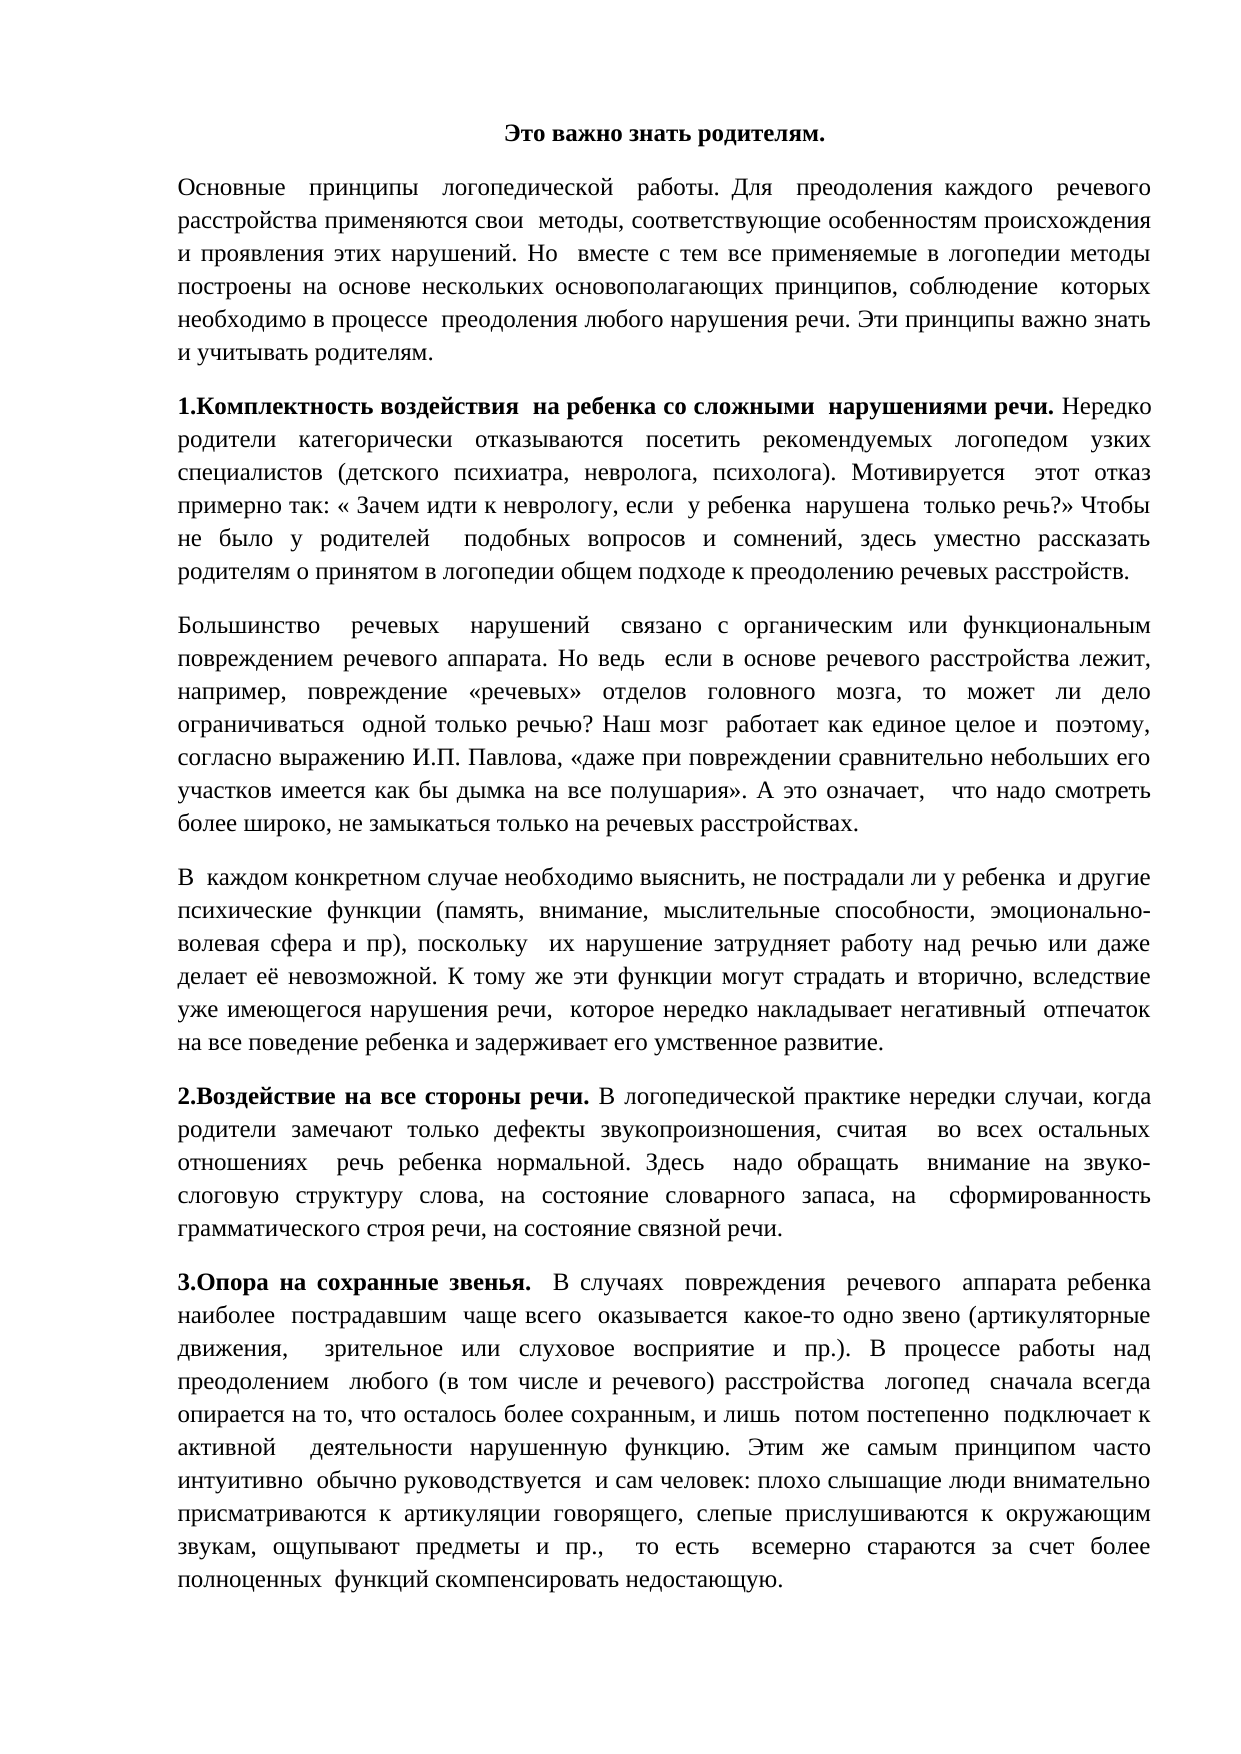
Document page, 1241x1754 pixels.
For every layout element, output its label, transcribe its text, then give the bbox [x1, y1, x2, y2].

text Это важно знать родителям. [177, 118, 1152, 147]
text В каждом конкретном случае необходимо выяснить, не пострадали ли у ребенка и другие психические функции (память, внимание, мыслительные способности, эмоционально-волевая сфера и пр), поскольку их нарушение затрудняет работу над речью или даже делает её невозможной. К тому же эти функции могут страдать и вторично, вследствие уже имеющегося нарушения речи, которое нередко накладывает негативный отпечаток на все поведение ребенка и задерживает его умственное развитие. [177, 862, 1152, 1056]
text Основные принципы логопедической работы. Для преодоления каждого речевого расстройства применяются свои методы, соответствующие особенностям происхождения и проявления этих нарушений. Но вместе с тем все применяемые в логопедии методы построены на основе нескольких основополагающих принципов, соблюдение которых необходимо в процессе преодоления любого нарушения речи. Эти принципы важно знать и учитывать родителям. [177, 172, 1152, 366]
text Большинство речевых нарушений связано с органическим или функциональным повреждением речевого аппарата. Но ведь если в основе речевого расстройства лежит, например, повреждение «речевых» отделов головного мозга, то может ли дело ограничиваться одной только речью? Наш мозг работает как единое целое и поэтому, согласно выражению И.П. Павлова, «даже при повреждении сравнительно небольших его участков имеется как бы дымка на все полушария». А это означает, что надо смотреть более широко, не замыкаться только на речевых расстройствах. [177, 610, 1152, 837]
text 1.Комплектность воздействия на ребенка со сложными нарушениями речи. Нередко родители категорически отказываются посетить рекомендуемых логопедом узких специалистов (детского психиатра, невролога, психолога). Мотивируется этот отказ примерно так: « Зачем идти к неврологу, если у ребенка нарушена только речь?» Чтобы не было у родителей подобных вопросов и сомнений, здесь уместно рассказать родителям о принятом в логопедии общем подходе к преодолению речевых расстройств. [177, 391, 1152, 585]
text 3.Опора на сохранные звенья. В случаях повреждения речевого аппарата ребенка наиболее пострадавшим чаще всего оказывается какое-то одно звено (артикуляторные движения, зрительное или слуховое восприятие и пр.). В процессе работы над преодолением любого (в том числе и речевого) расстройства логопед сначала всегда опирается на то, что осталось более сохранным, и лишь потом постепенно подключает к активной деятельности нарушенную функцию. Этим же самым принципом часто интуитивно обычно руководствуется и сам человек: плохо слышащие люди внимательно присматриваются к артикуляции говорящего, слепые прислушиваются к окружающим звукам, ощупывают предметы и пр., то есть всемерно стараются за счет более полноценных функций скомпенсировать недостающую. [177, 1267, 1152, 1593]
text 2.Воздействие на все стороны речи. В логопедической практике нередки случаи, когда родители замечают только дефекты звукопроизношения, считая во всех остальных отношениях речь ребенка нормальной. Здесь надо обращать внимание на звуко-слоговую структуру слова, на состояние словарного запаса, на сформированность грамматического строя речи, на состояние связной речи. [177, 1081, 1152, 1242]
